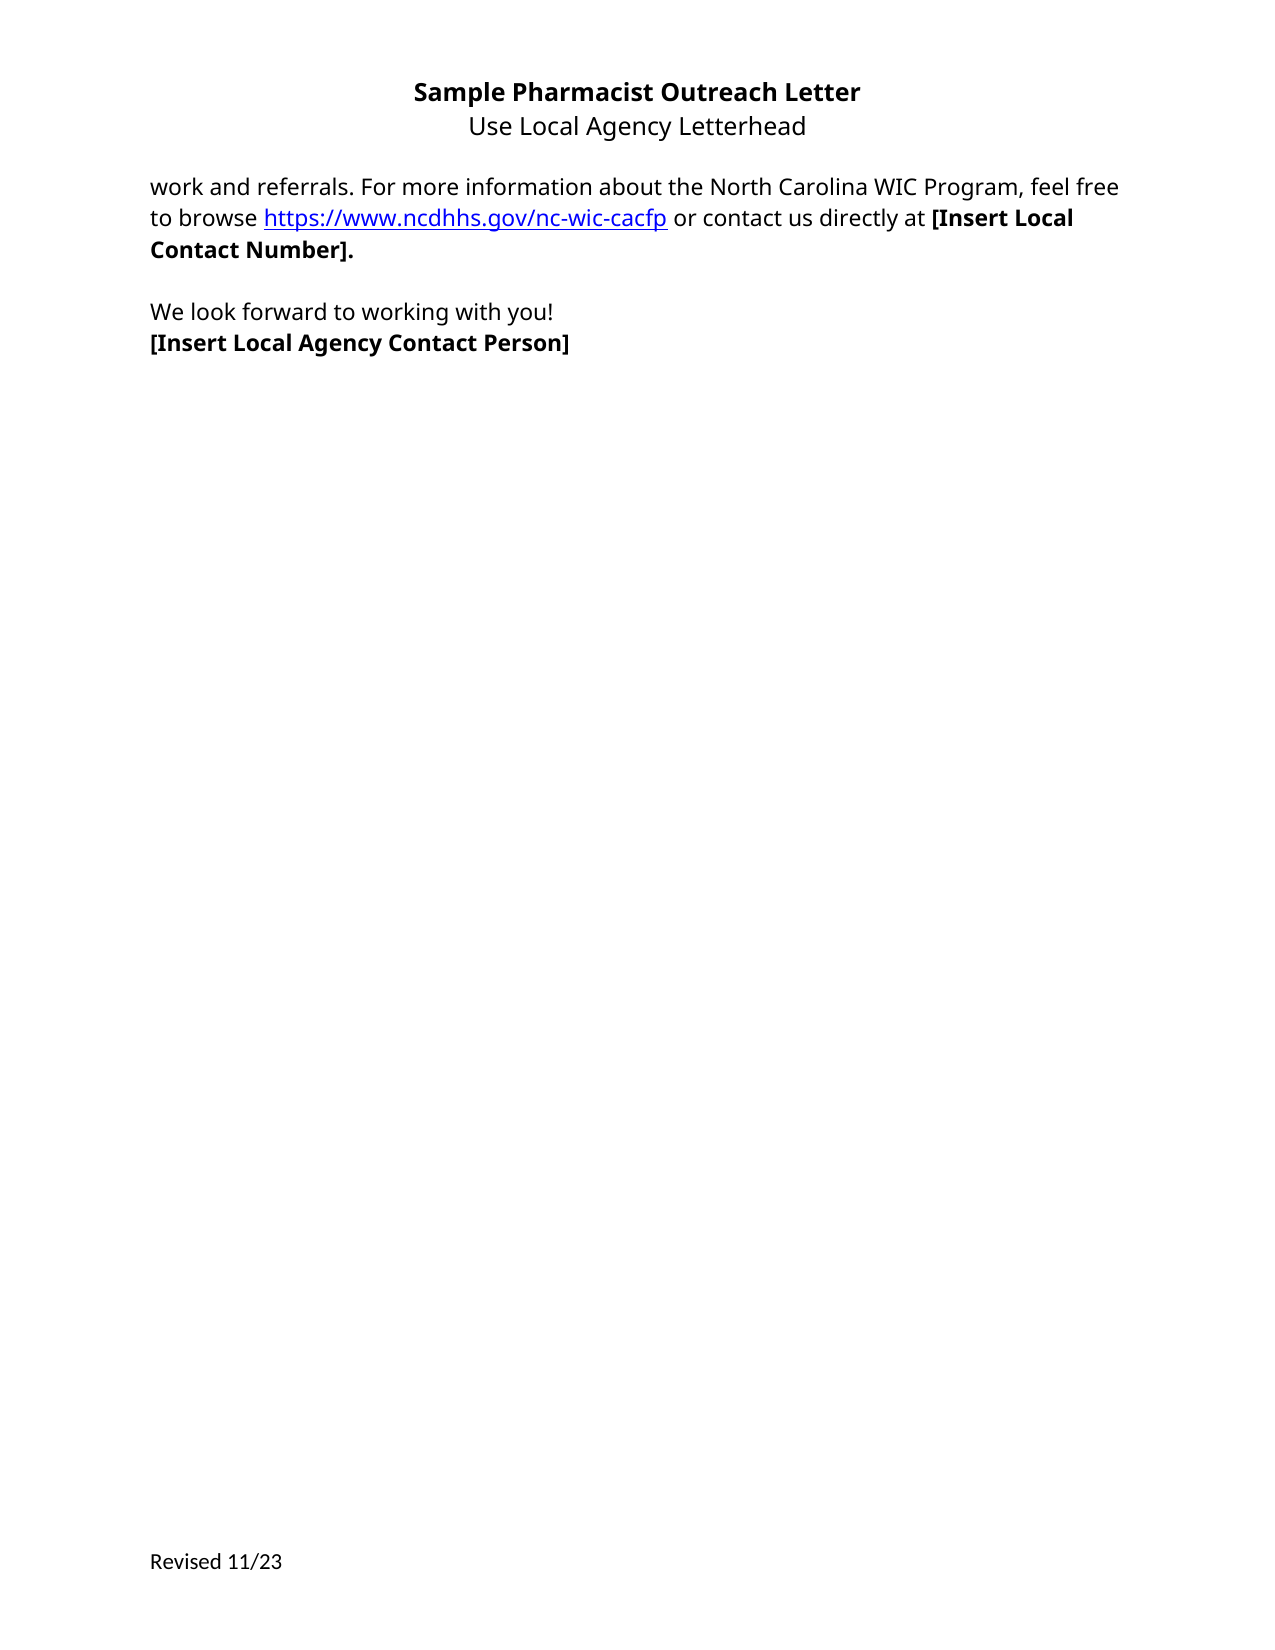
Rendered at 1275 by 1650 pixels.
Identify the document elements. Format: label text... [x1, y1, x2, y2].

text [150, 171, 1125, 265]
text We look forward to working with you! [150, 296, 1125, 327]
text [Insert Local Agency Contact Person] [150, 327, 1125, 359]
